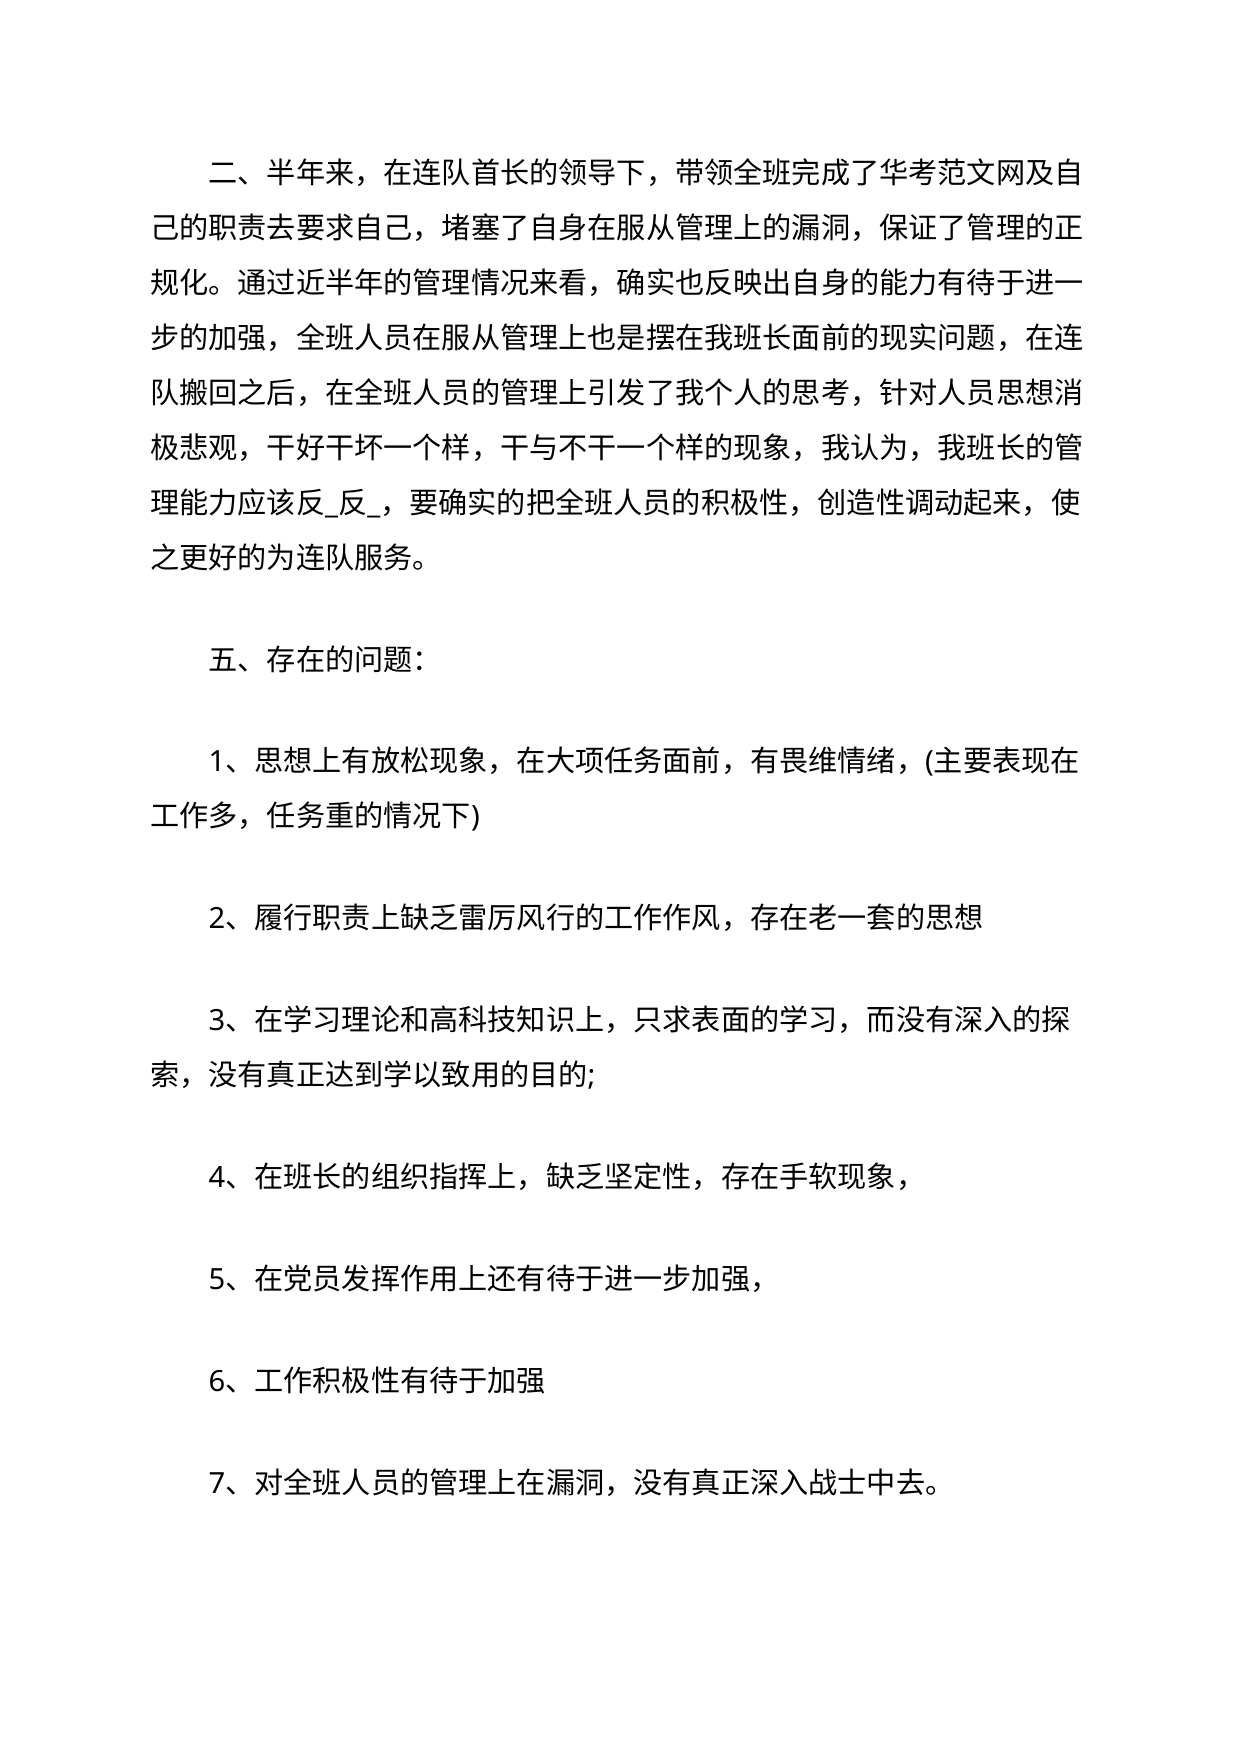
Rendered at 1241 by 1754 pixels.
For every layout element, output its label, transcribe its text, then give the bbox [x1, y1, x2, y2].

text 1、思想上有放松现象，在大项任务面前，有畏维情绪，(主要表现在工作多，任务重的情况下) [150, 738, 1090, 835]
text 2、履行职责上缺乏雷厉风行的工作作风，存在老一套的思想 [150, 895, 1090, 937]
text 7、对全班人员的管理上在漏洞，没有真正深入战士中去。 [150, 1460, 1090, 1502]
text 二、半年来，在连队首长的领导下，带领全班完成了华考范文网及自己的职责去要求自己，堵塞了自身在服从管理上的漏洞，保证了管理的正规化。通过近半年的管理情况来看，确实也反映出自身的能力有待于进一步的加强，全班人员在服从管理上也是摆在我班长面前的现实问题，在连队搬回之后，在全班人员的管理上引发了我个人的思考，针对人员思想消极悲观，干好干坏一个样，干与不干一个样的现象，我认为，我班长的管理能力应该反_反_，要确实的把全班人员的积极性，创造性调动起来，使之更好的为连队服务。 [150, 150, 1090, 577]
text 五、存在的问题： [150, 636, 1090, 678]
text 5、在党员发挥作用上还有待于进一步加强， [150, 1256, 1090, 1298]
text 4、在班长的组织指挥上，缺乏坚定性，存在手软现象， [150, 1154, 1090, 1196]
text 6、工作积极性有待于加强 [150, 1358, 1090, 1400]
text 3、在学习理论和高科技知识上，只求表面的学习，而没有深入的探索，没有真正达到学以致用的目的; [150, 997, 1090, 1094]
